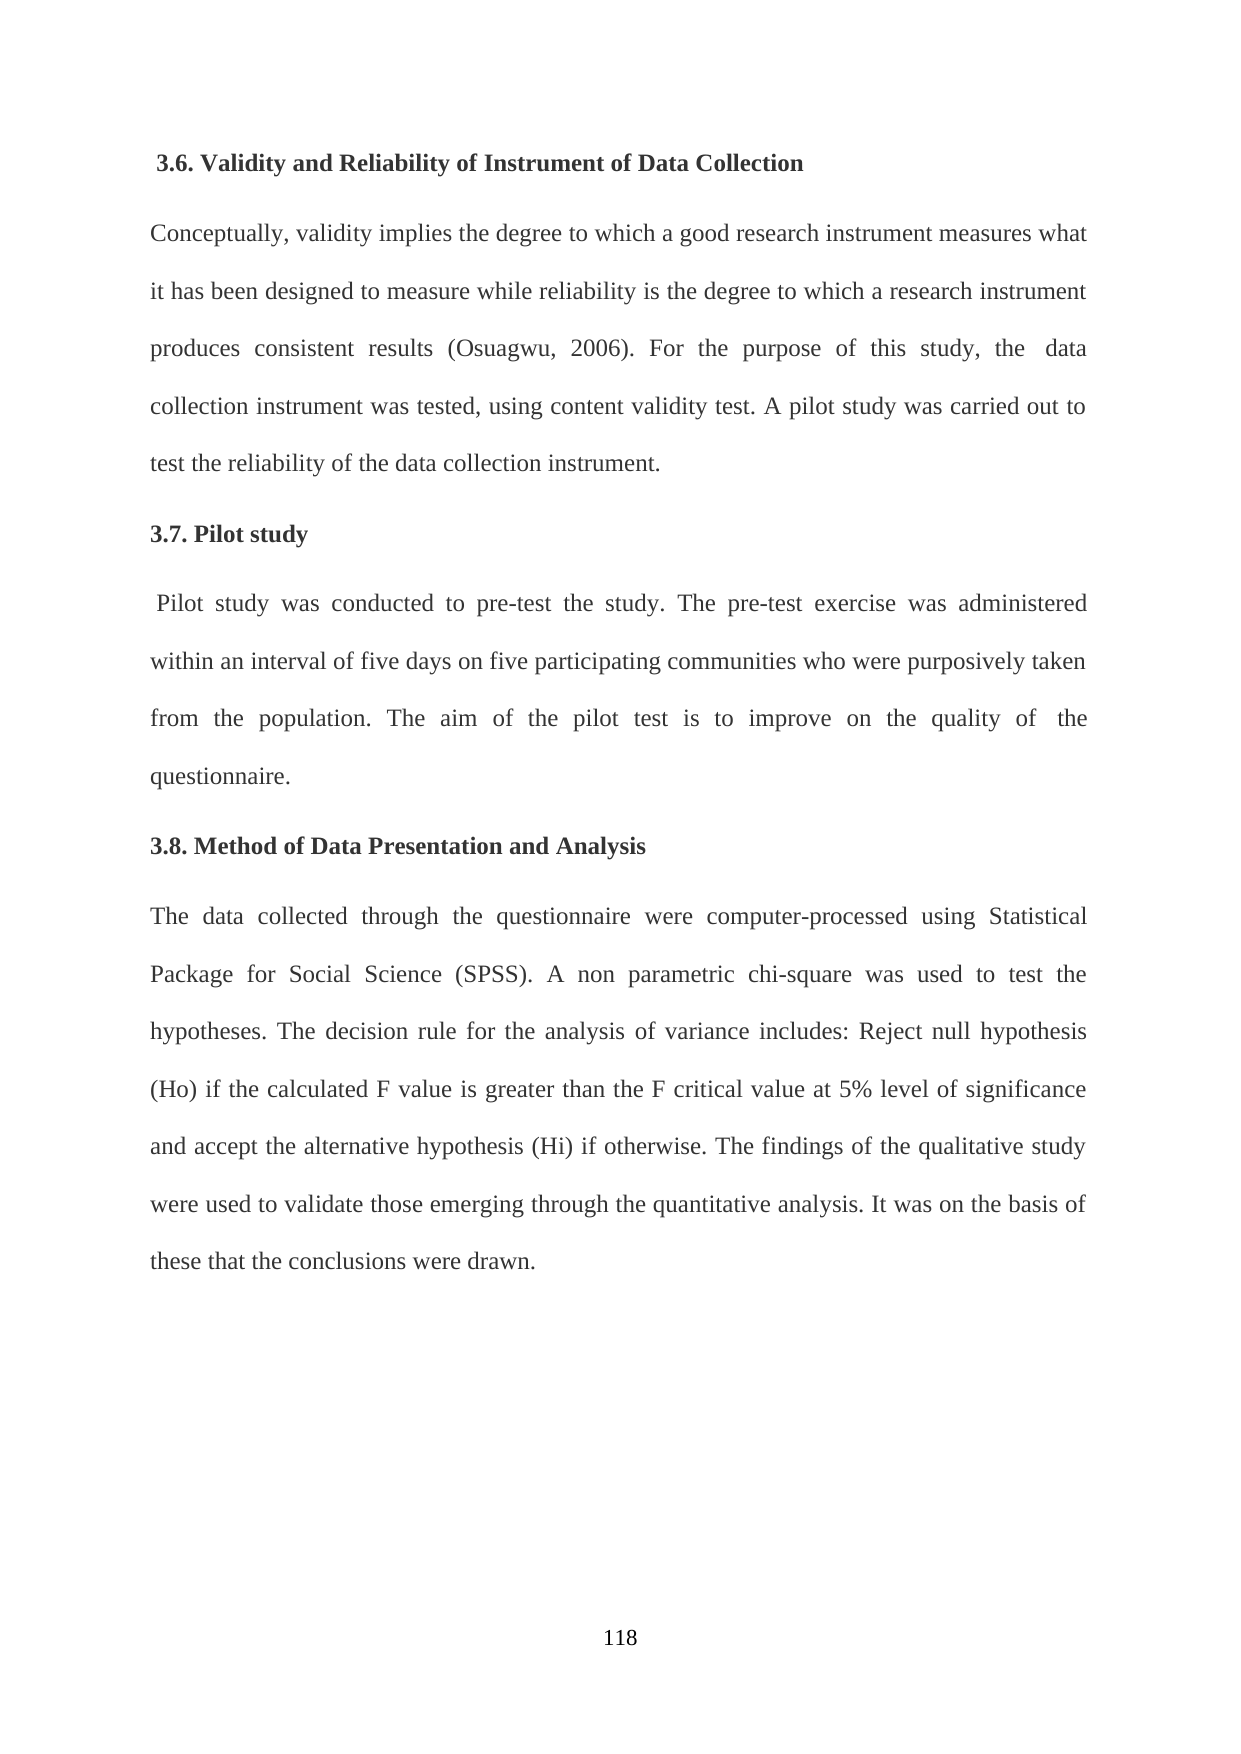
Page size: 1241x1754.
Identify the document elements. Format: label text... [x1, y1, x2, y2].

subtitle Validity and Reliability of Instrument of Data Collection [156, 148, 1196, 177]
text The data collected through the questionnaire were computer-processed using Statistical Package for Social Science (SPSS). A non parametric chi-square was used to test the hypotheses. The decision rule for the analysis of variance includes: Reject null hypothesis (Ho) if the calculated F value is greater than the F critical value at 5% level of significance and accept the alternative hypothesis (Hi) if otherwise. The findings of the qualitative study were used to validate those emerging through the quantitative analysis. It was on the basis of these that the conclusions were drawn. [150, 901, 1088, 1275]
text Pilot study was conducted to pre-test the study. The pre-test exercise was administered within an interval of five days on five participating communities who were purposively taken from the population. The aim of the pilot test is to improve on the quality of the questionnaire. [150, 588, 1088, 790]
subtitle Method of Data Presentation and Analysis [150, 831, 1196, 860]
subtitle Pilot study [150, 519, 1196, 547]
text Conceptually, validity implies the degree to which a good research instrument measures what it has been designed to measure while reliability is the degree to which a research instrument produces consistent results (Osuagwu, 2006). For the purpose of this study, the data collection instrument was tested, using content validity test. A pilot study was carried out to test the reliability of the data collection instrument. [150, 218, 1087, 477]
